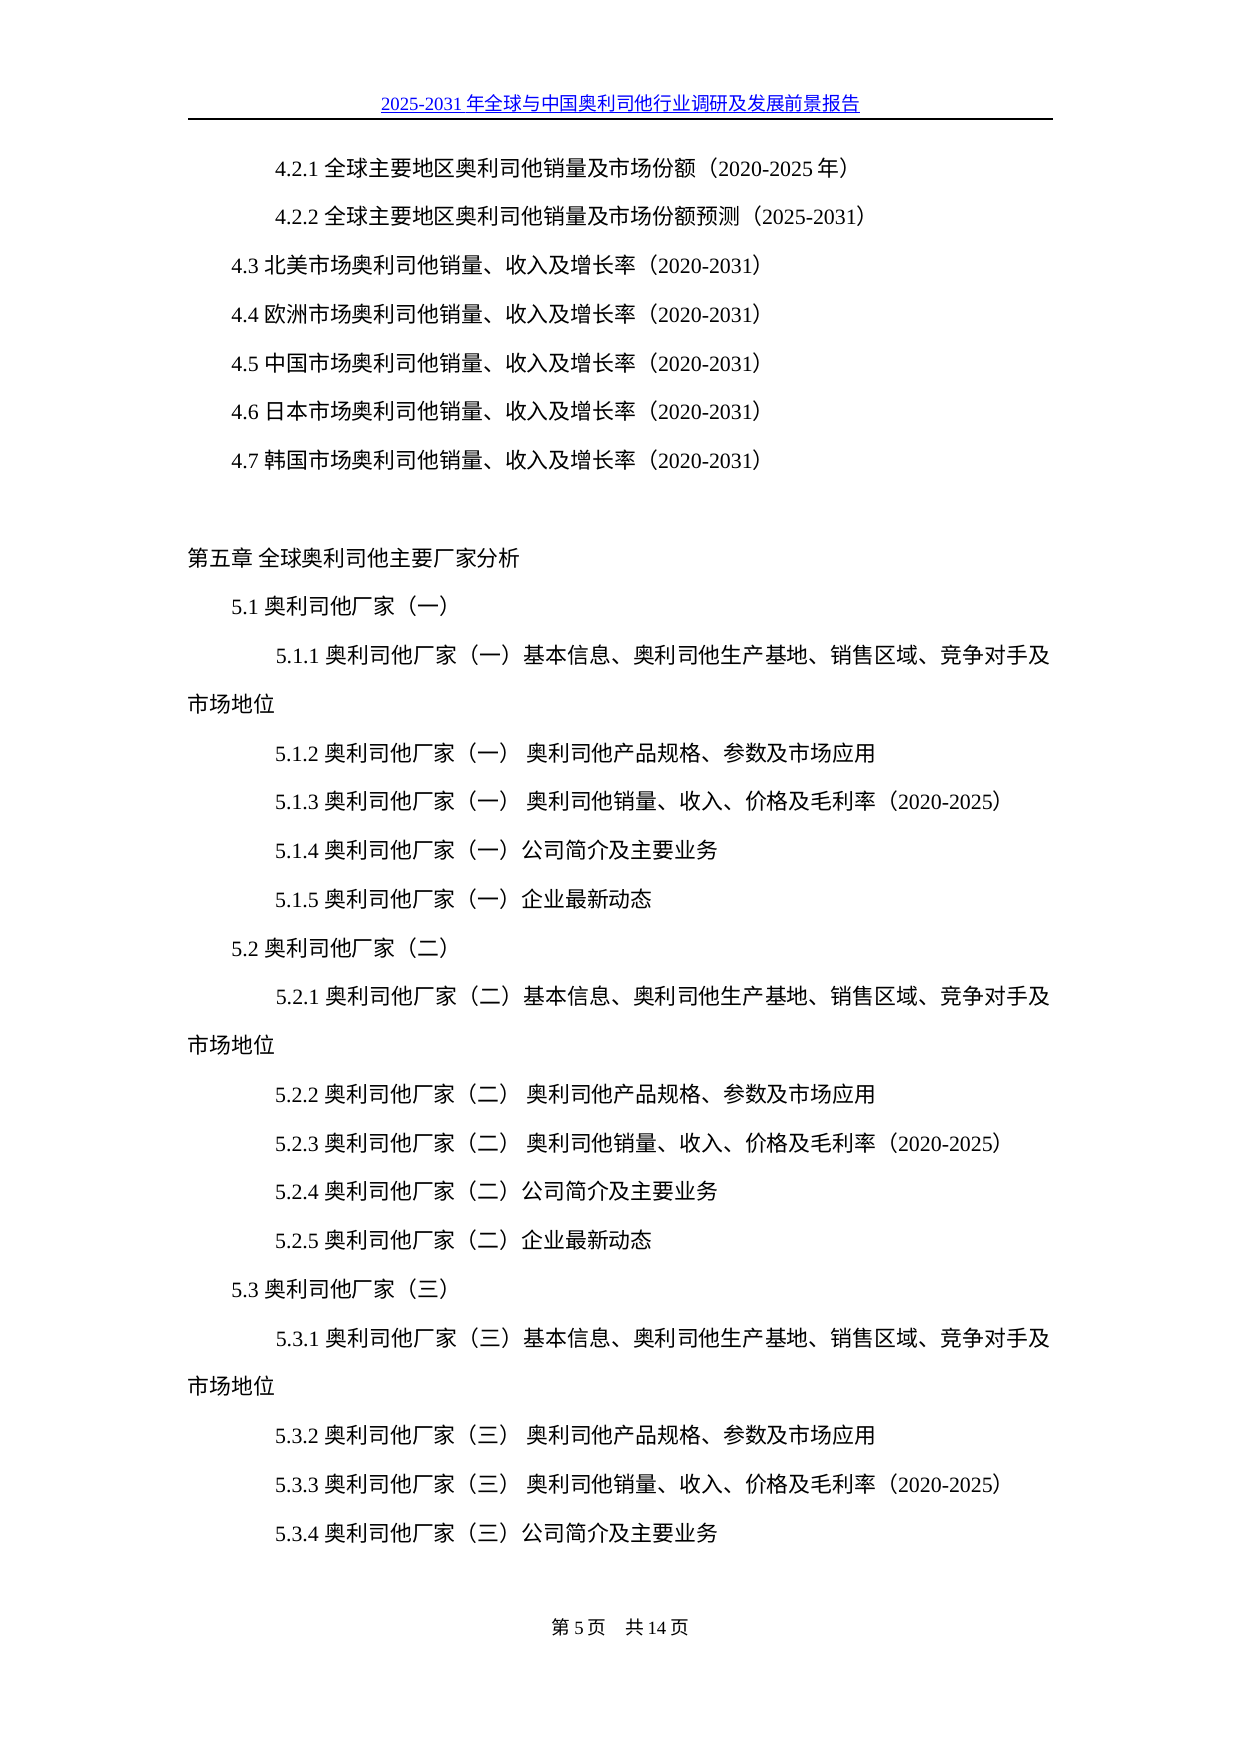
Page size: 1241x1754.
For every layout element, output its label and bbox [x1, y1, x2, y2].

text [187, 150, 1053, 1548]
